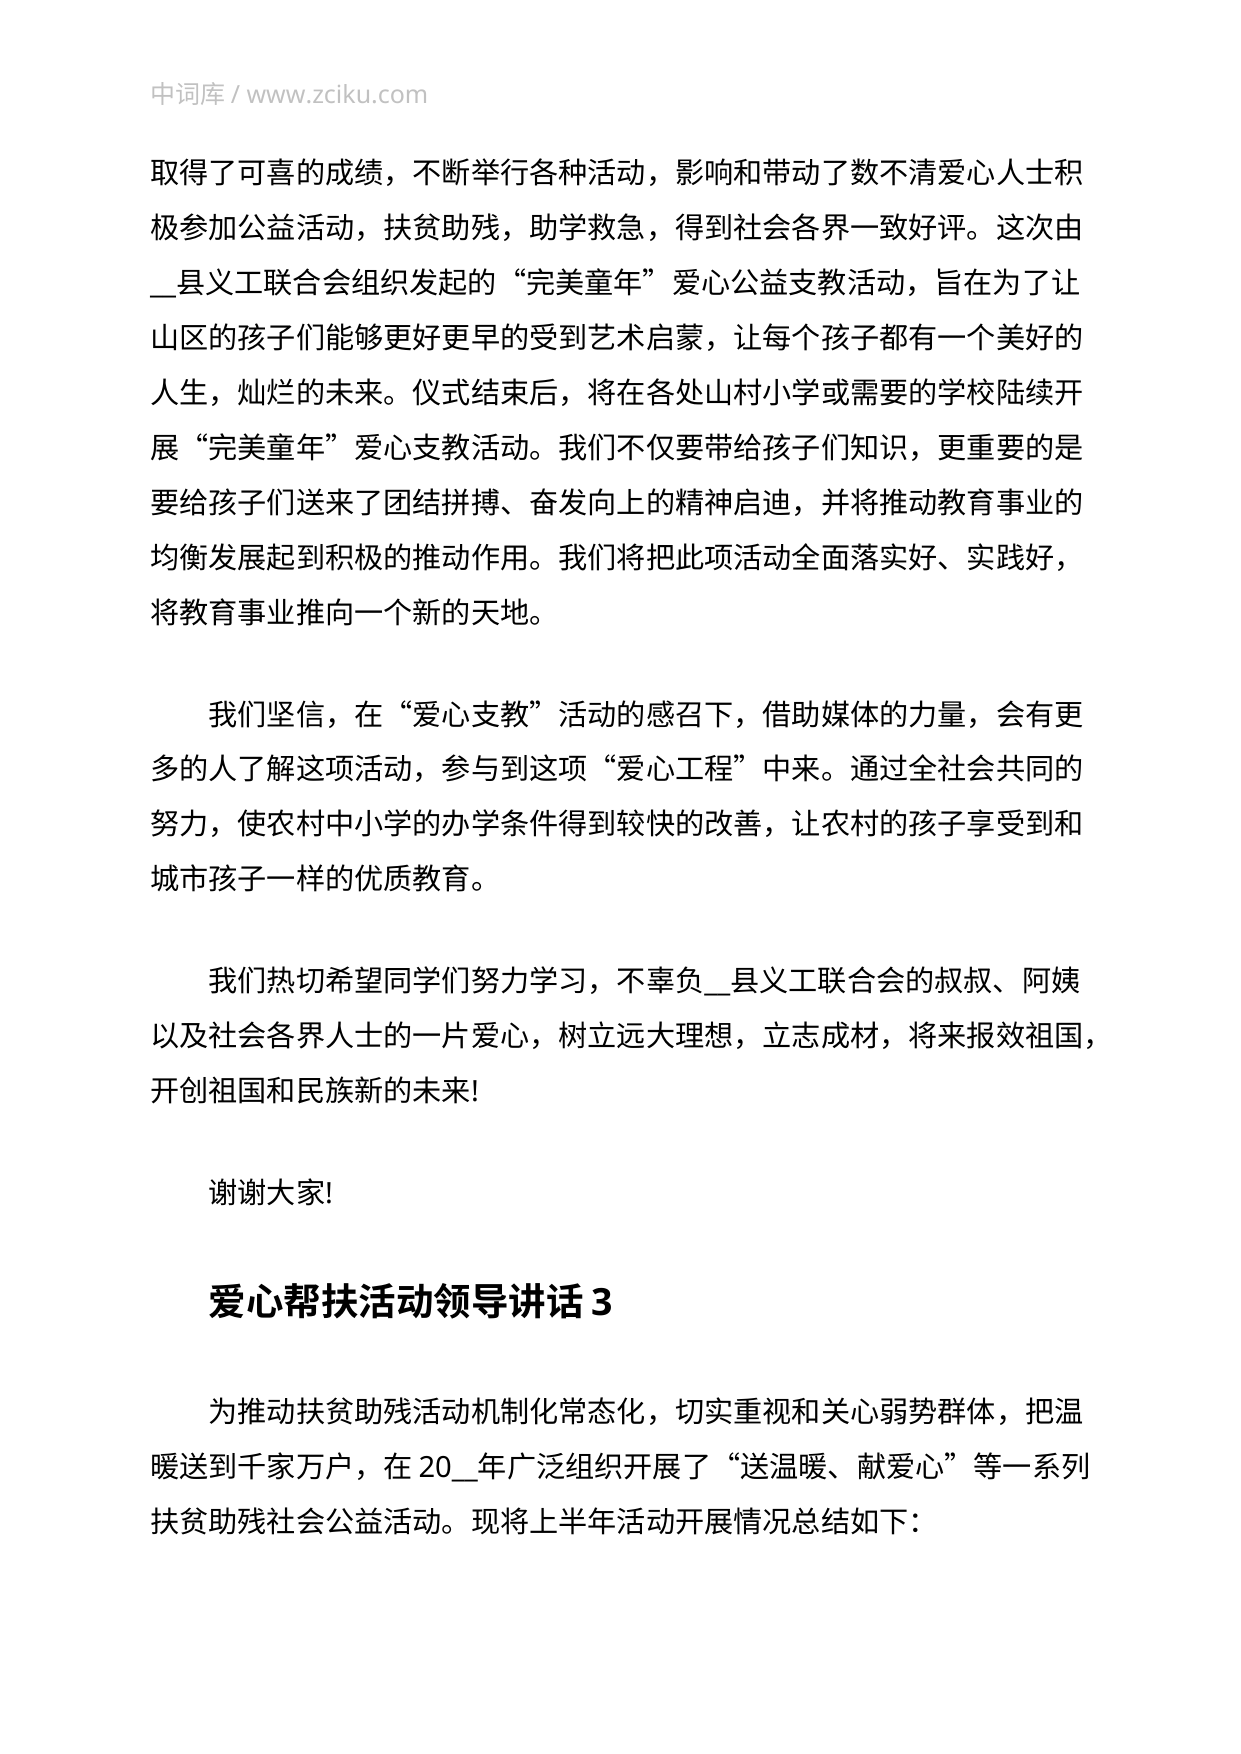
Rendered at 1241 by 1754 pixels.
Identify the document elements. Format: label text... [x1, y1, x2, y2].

text 爱心帮扶活动领导讲话3 [150, 1271, 1090, 1326]
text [150, 150, 1090, 632]
text 我们热切希望同学们努力学习，不辜负__县义工联合会的叔叔、阿姨以及社会各界人士的一片爱心，树立远大理想，立志成材，将来报效祖国，开创祖国和民族新的未来! [150, 957, 1090, 1110]
text 谢谢大家! [150, 1169, 1090, 1212]
text 为推动扶贫助残活动机制化常态化，切实重视和关心弱势群体，把温暖送到千家万户，在20__年广泛组织开展了“送温暖、献爱心”等一系列扶贫助残社会公益活动。现将上半年活动开展情况总结如下： [150, 1389, 1090, 1541]
text 我们坚信，在“爱心支教”活动的感召下，借助媒体的力量，会有更多的人了解这项活动，参与到这项“爱心工程”中来。通过全社会共同的努力，使农村中小学的办学条件得到较快的改善，让农村的孩子享受到和城市孩子一样的优质教育。 [150, 691, 1090, 898]
